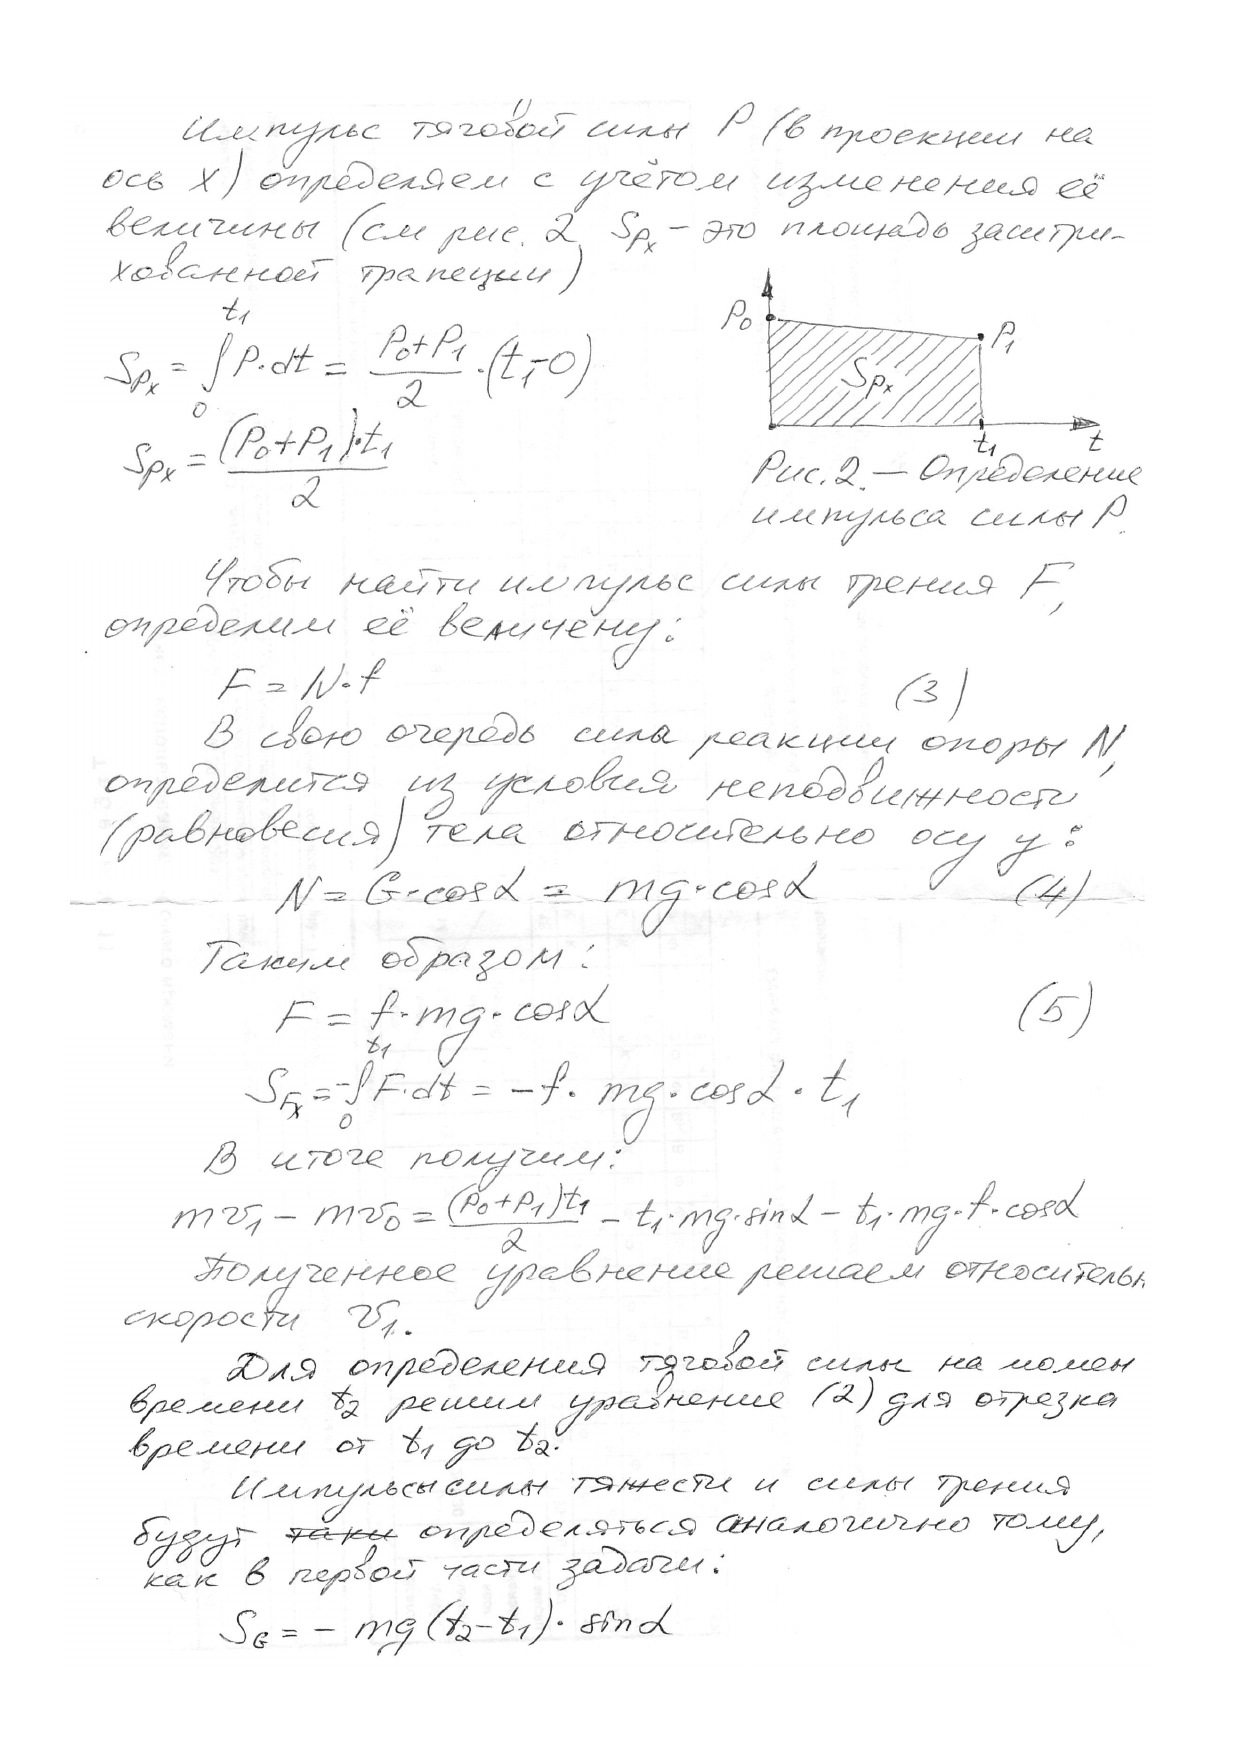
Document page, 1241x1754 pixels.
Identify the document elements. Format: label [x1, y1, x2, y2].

picture [59, 88, 1154, 1666]
